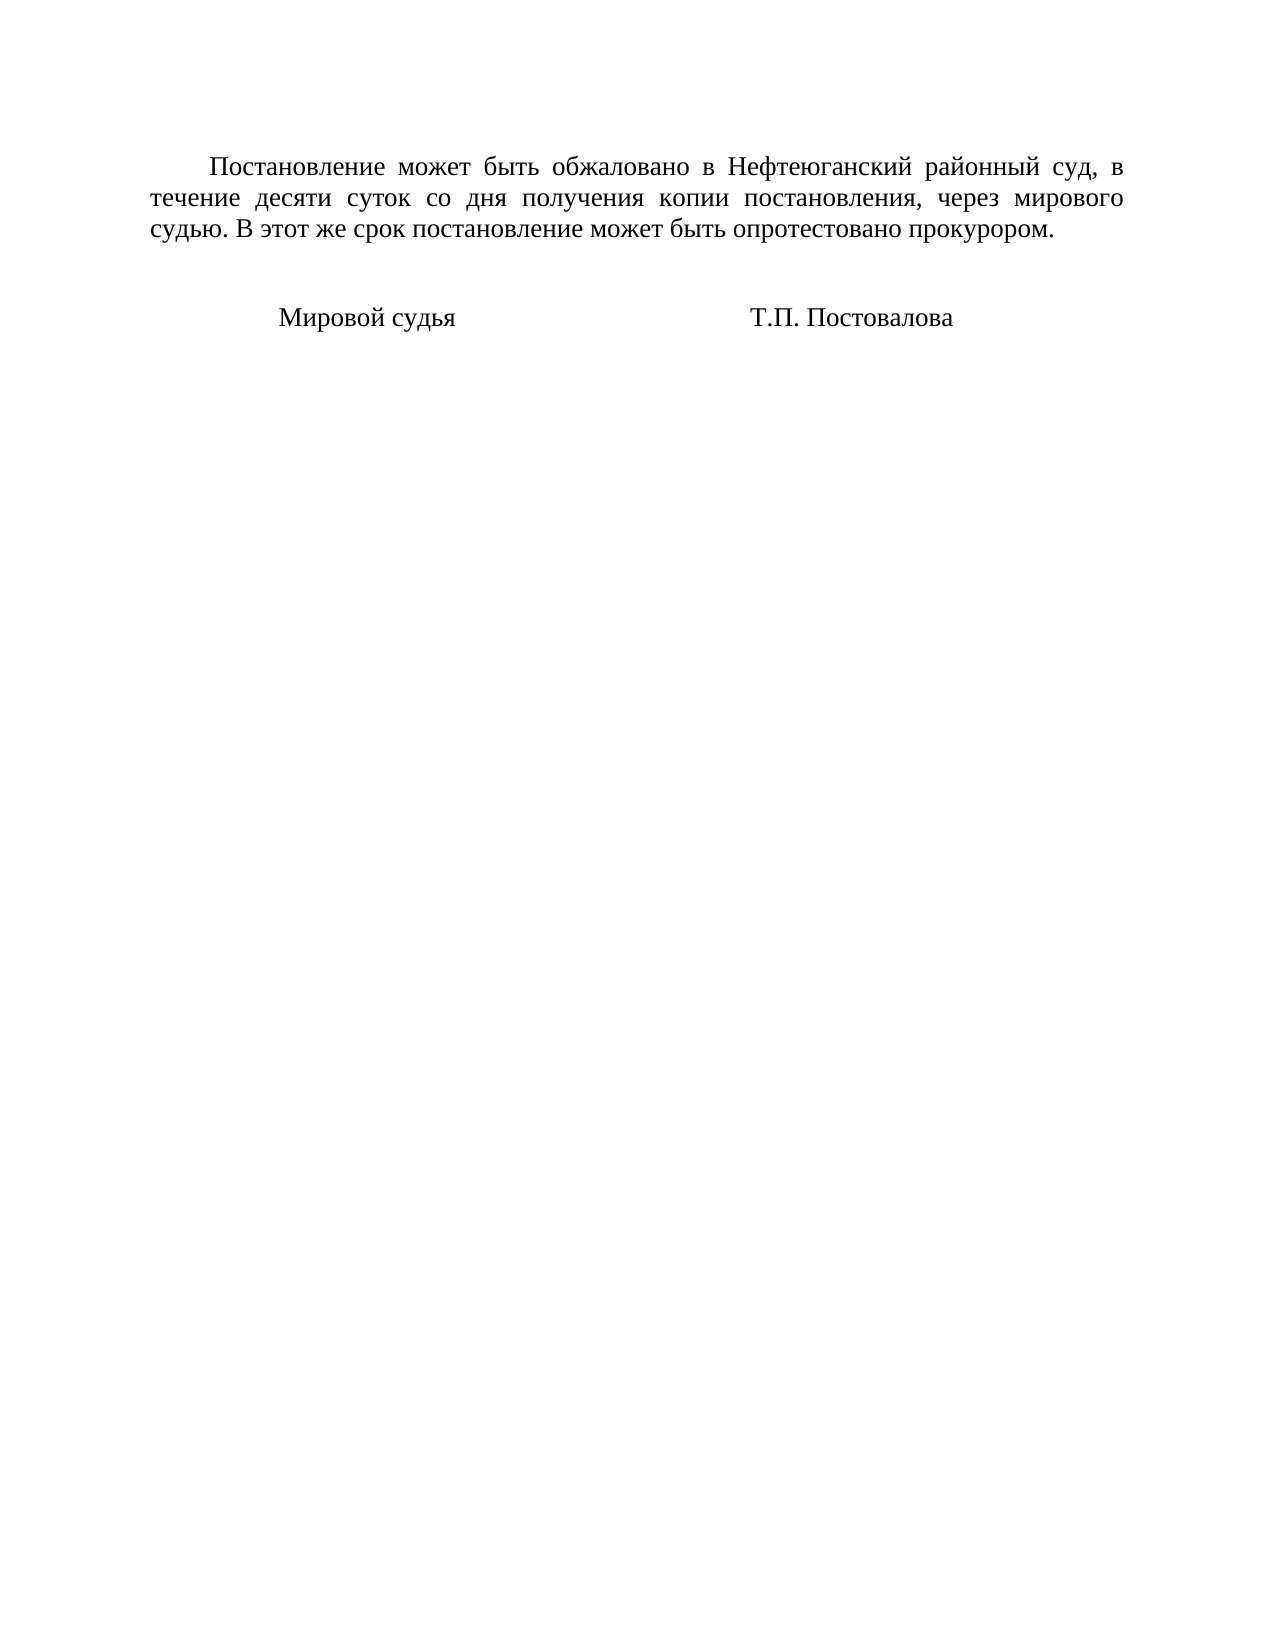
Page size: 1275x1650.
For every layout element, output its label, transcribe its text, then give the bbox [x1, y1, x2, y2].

text Постановление может быть обжаловано в Нефтеюганский районный суд, в течение десяти суток со дня получения копии постановления, через мирового судью. В этот же срок постановление может быть опротестовано прокурором. [150, 150, 1125, 243]
text Мировой судья Т.П. Постовалова [150, 301, 1125, 332]
